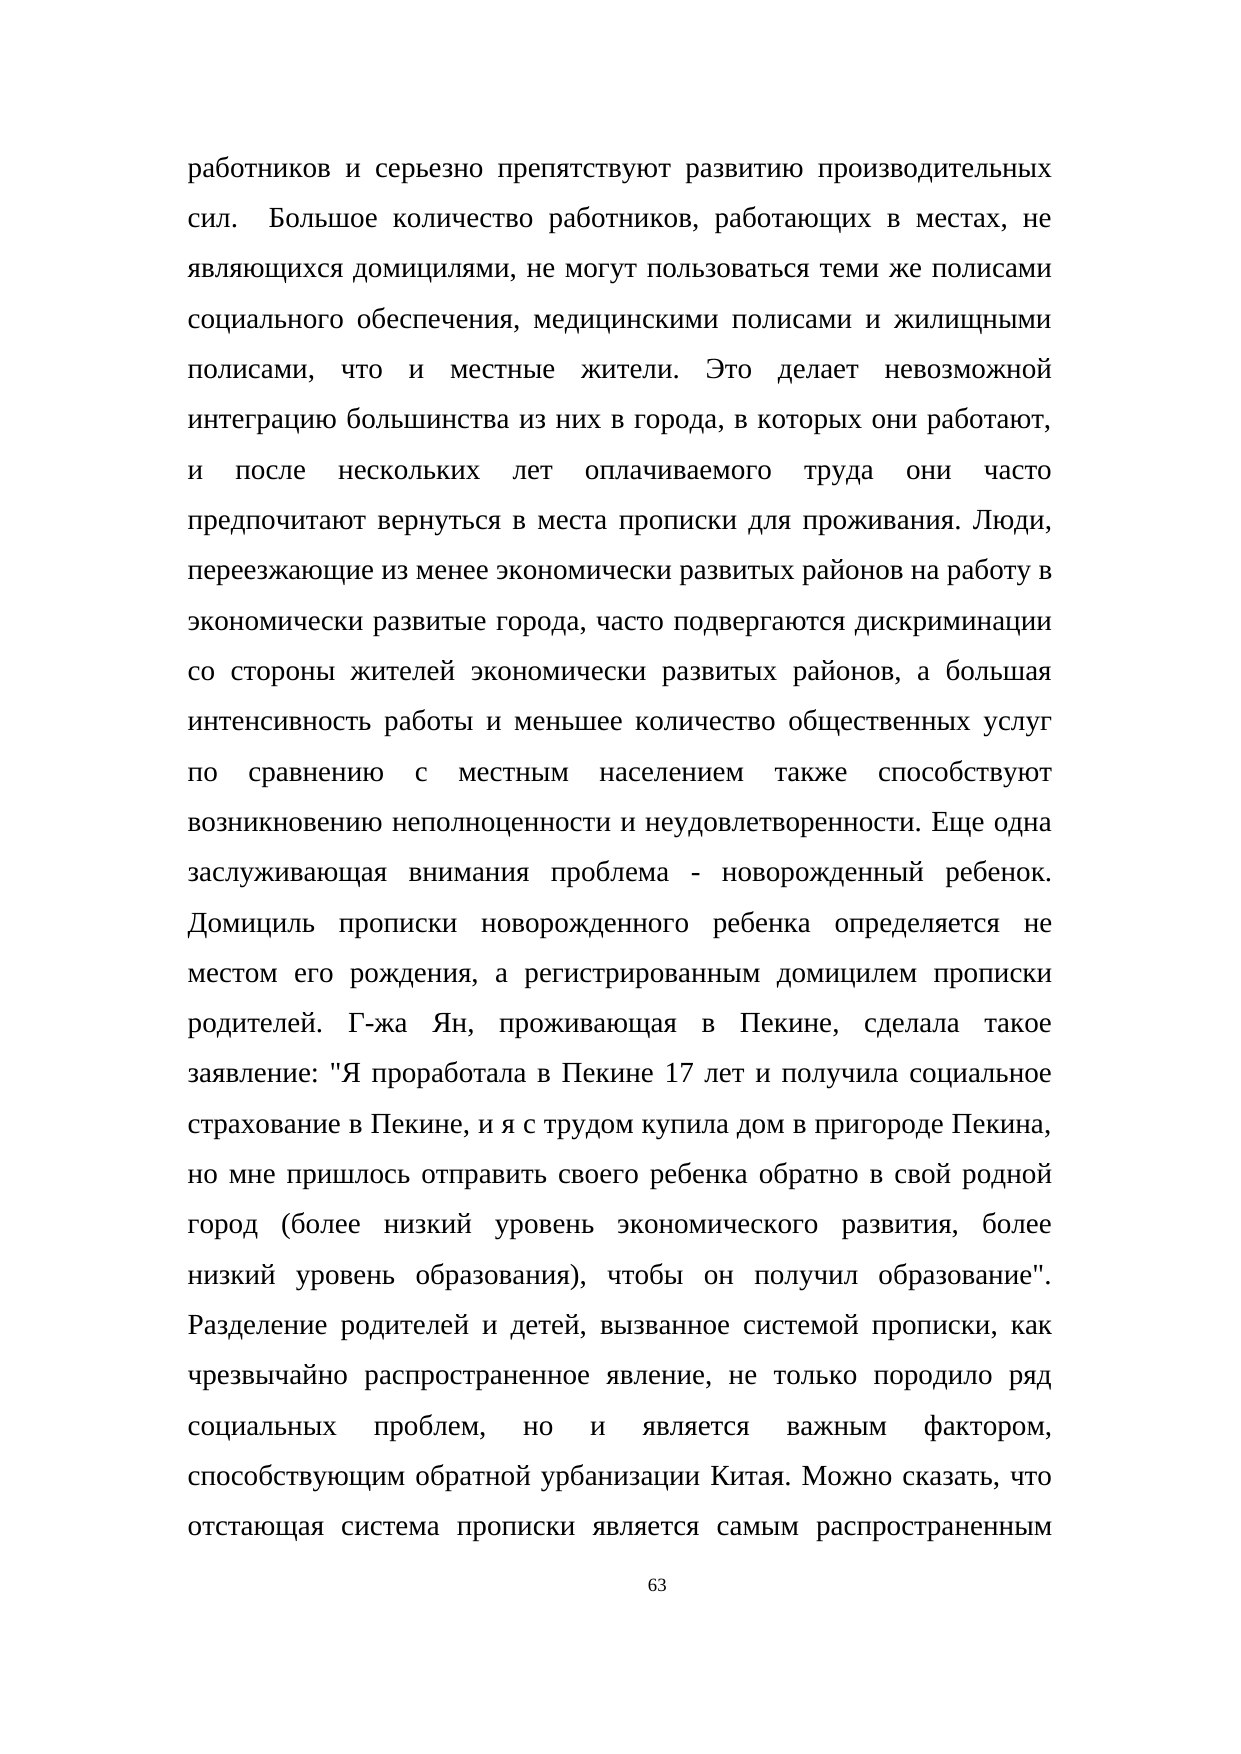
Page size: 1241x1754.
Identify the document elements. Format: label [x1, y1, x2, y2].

text [187, 150, 1053, 1542]
